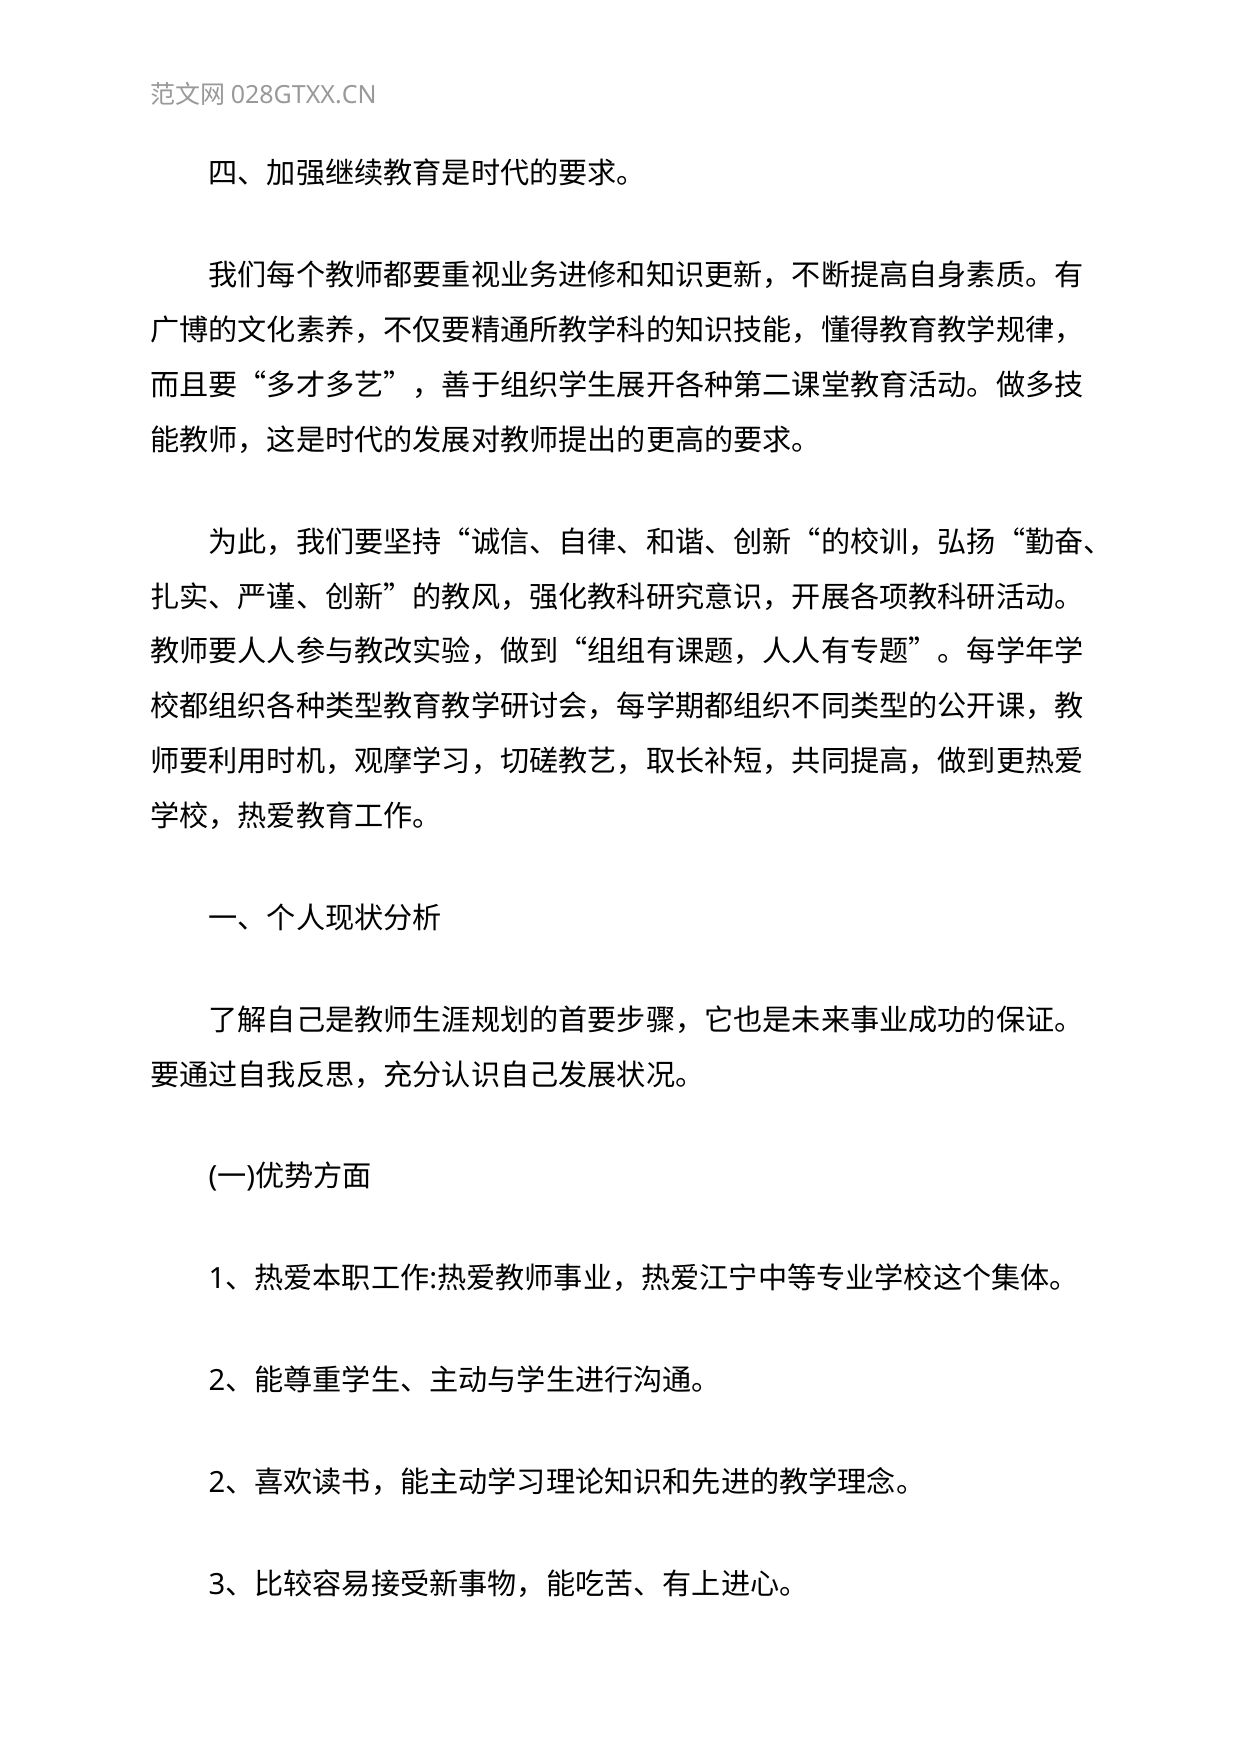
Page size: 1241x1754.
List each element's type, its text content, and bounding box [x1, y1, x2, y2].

text 2、喜欢读书，能主动学习理论知识和先进的教学理念。 [150, 1459, 1090, 1501]
text (一)优势方面 [150, 1153, 1090, 1195]
text 1、热爱本职工作:热爱教师事业，热爱江宁中等专业学校这个集体。 [150, 1255, 1090, 1297]
text 了解自己是教师生涯规划的首要步骤，它也是未来事业成功的保证。要通过自我反思，充分认识自己发展状况。 [150, 996, 1090, 1093]
text 我们每个教师都要重视业务进修和知识更新，不断提高自身素质。有广博的文化素养，不仅要精通所教学科的知识技能，懂得教育教学规律，而且要“多才多艺”，善于组织学生展开各种第二课堂教育活动。做多技能教师，这是时代的发展对教师提出的更高的要求。 [150, 252, 1090, 459]
text 一、个人现状分析 [150, 894, 1090, 937]
text 为此，我们要坚持“诚信、自律、和谐、创新“的校训，弘扬“勤奋、扎实、严谨、创新”的教风，强化教科研究意识，开展各项教科研活动。教师要人人参与教改实验，做到“组组有课题，人人有专题”。每学年学校都组织各种类型教育教学研讨会，每学期都组织不同类型的公开课，教师要利用时机，观摩学习，切磋教艺，取长补短，共同提高，做到更热爱学校，热爱教育工作。 [150, 518, 1090, 835]
text 3、比较容易接受新事物，能吃苦、有上进心。 [150, 1561, 1090, 1603]
text 2、能尊重学生、主动与学生进行沟通。 [150, 1357, 1090, 1399]
text 四、加强继续教育是时代的要求。 [150, 150, 1090, 192]
